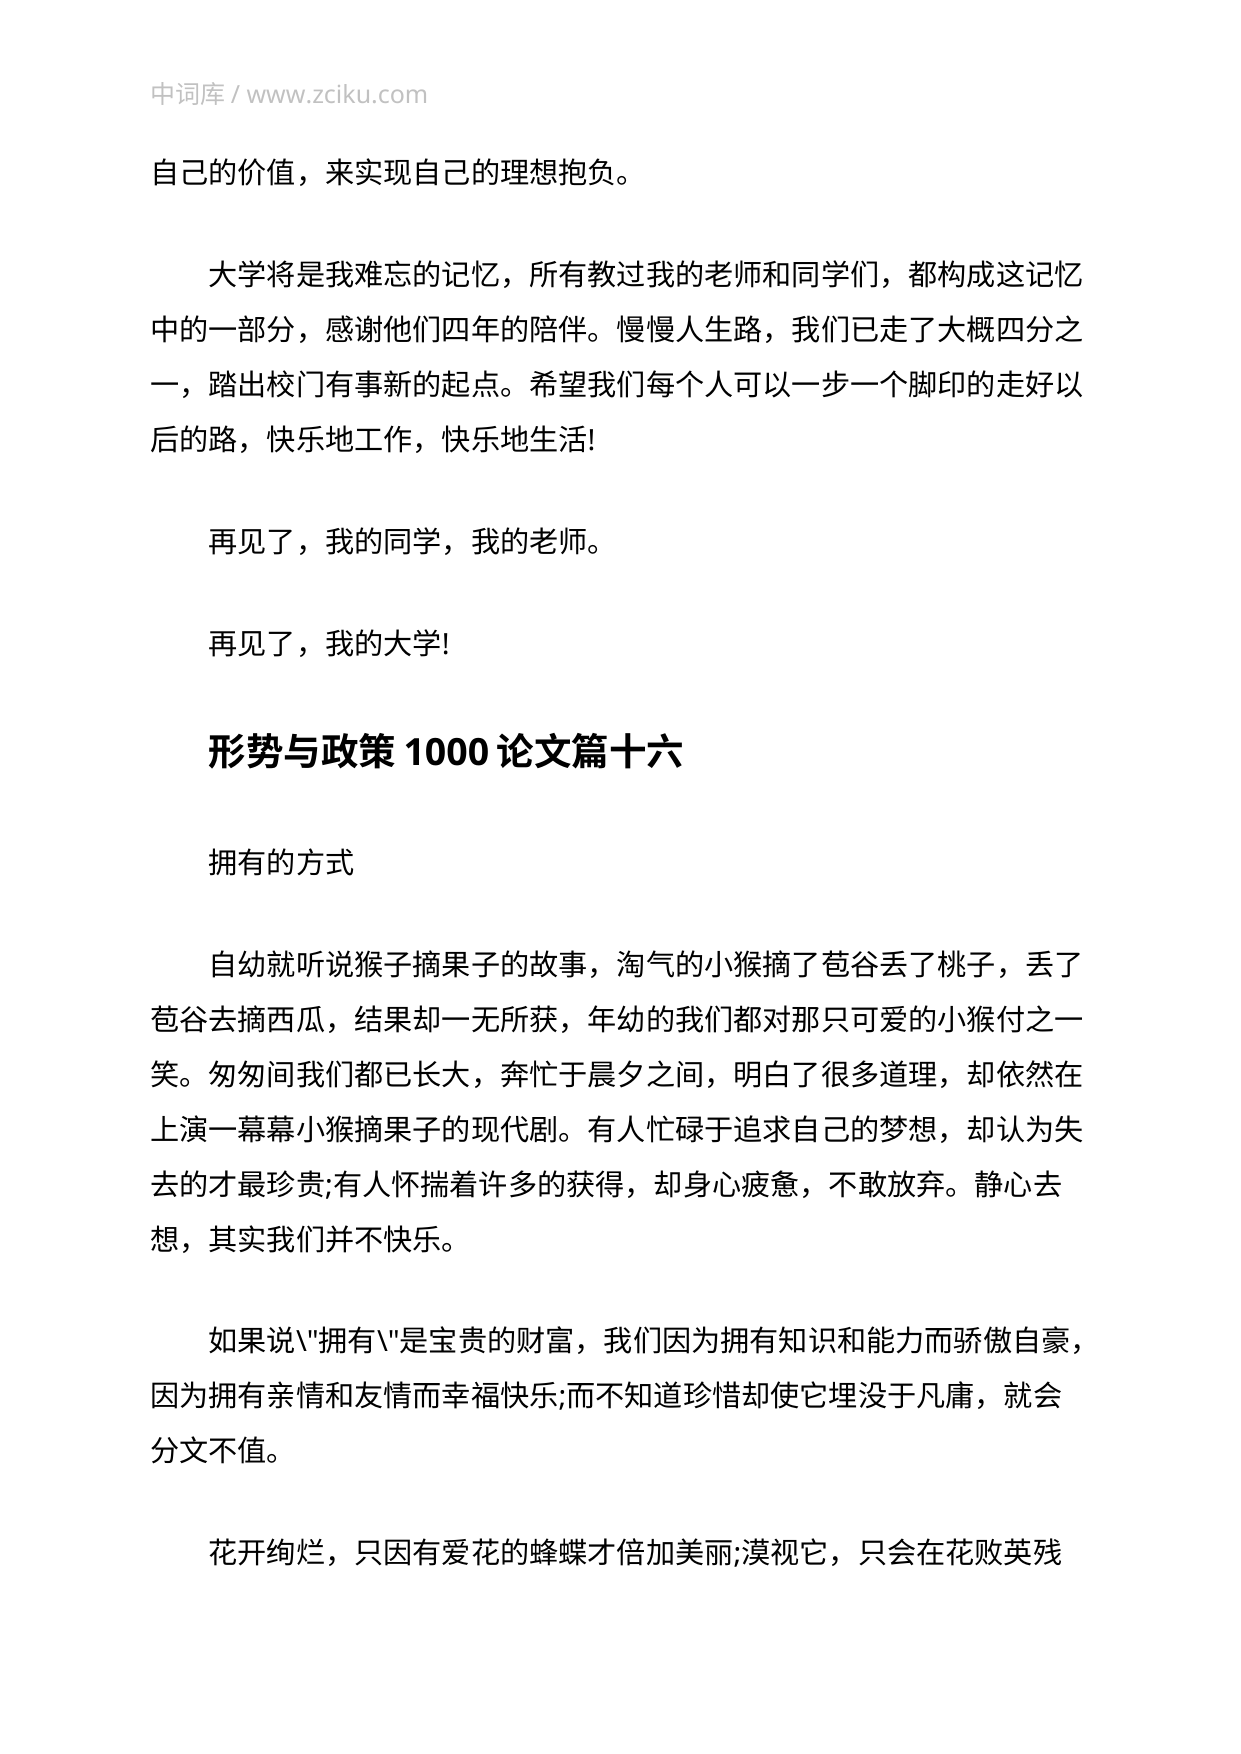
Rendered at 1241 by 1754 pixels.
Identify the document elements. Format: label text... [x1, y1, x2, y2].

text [150, 1530, 1090, 1572]
text 再见了，我的大学! [150, 620, 1090, 663]
text 再见了，我的同学，我的老师。 [150, 518, 1090, 561]
text 如果说\"拥有\"是宝贵的财富，我们因为拥有知识和能力而骄傲自豪，因为拥有亲情和友情而幸福快乐;而不知道珍惜却使它埋没于凡庸，就会分文不值。 [150, 1318, 1090, 1470]
text 大学将是我难忘的记忆，所有教过我的老师和同学们，都构成这记忆中的一部分，感谢他们四年的陪伴。慢慢人生路，我们已走了大概四分之一，踏出校门有事新的起点。希望我们每个人可以一步一个脚印的走好以后的路，快乐地工作，快乐地生活! [150, 252, 1090, 459]
text 拥有的方式 [150, 840, 1090, 882]
text 形势与政策1000论文篇十六 [150, 722, 1090, 777]
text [150, 150, 1090, 192]
text 自幼就听说猴子摘果子的故事，淘气的小猴摘了苞谷丢了桃子，丢了苞谷去摘西瓜，结果却一无所获，年幼的我们都对那只可爱的小猴付之一笑。匆匆间我们都已长大，奔忙于晨夕之间，明白了很多道理，却依然在上演一幕幕小猴摘果子的现代剧。有人忙碌于追求自己的梦想，却认为失去的才最珍贵;有人怀揣着许多的获得，却身心疲惫，不敢放弃。静心去想，其实我们并不快乐。 [150, 942, 1090, 1258]
